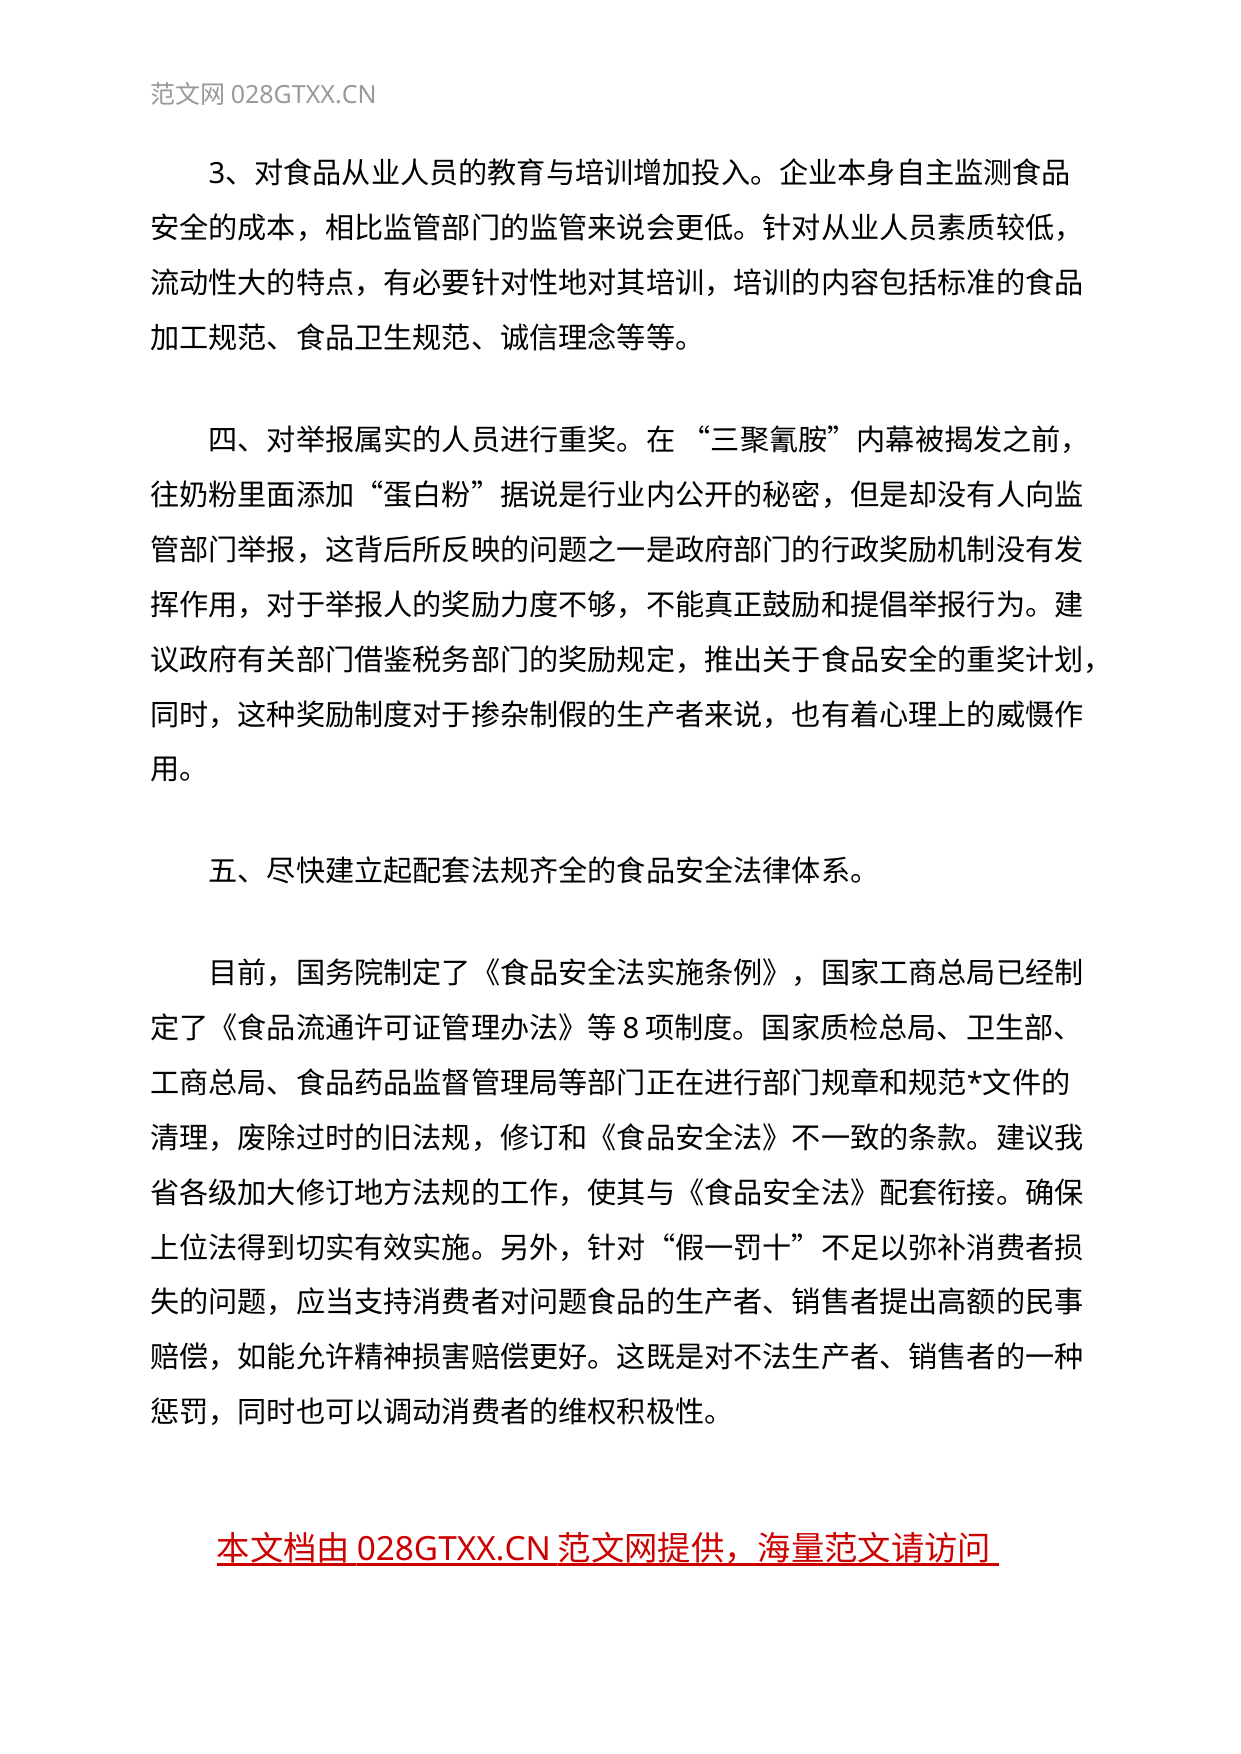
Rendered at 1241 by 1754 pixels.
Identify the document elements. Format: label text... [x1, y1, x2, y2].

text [150, 1522, 1090, 1570]
text 五、尽快建立起配套法规齐全的食品安全法律体系。 [150, 848, 1090, 890]
text 四、对举报属实的人员进行重奖。在 “三聚氰胺”内幕被揭发之前，往奶粉里面添加“蛋白粉”据说是行业内公开的秘密，但是却没有人向监管部门举报，这背后所反映的问题之一是政府部门的行政奖励机制没有发挥作用，对于举报人的奖励力度不够，不能真正鼓励和提倡举报行为。建议政府有关部门借鉴税务部门的奖励规定，推出关于食品安全的重奖计划，同时，这种奖励制度对于掺杂制假的生产者来说，也有着心理上的威慑作用。 [150, 417, 1090, 788]
text 目前，国务院制定了《食品安全法实施条例》，国家工商总局已经制定了《食品流通许可证管理办法》等8项制度。国家质检总局、卫生部、工商总局、食品药品监督管理局等部门正在进行部门规章和规范*文件的清理，废除过时的旧法规，修订和《食品安全法》不一致的条款。建议我省各级加大修订地方法规的工作，使其与《食品安全法》配套衔接。确保上位法得到切实有效实施。另外，针对“假一罚十”不足以弥补消费者损失的问题，应当支持消费者对问题食品的生产者、销售者提出高额的民事赔偿，如能允许精神损害赔偿更好。这既是对不法生产者、销售者的一种惩罚，同时也可以调动消费者的维权积极性。 [150, 949, 1090, 1431]
text 3、对食品从业人员的教育与培训增加投入。企业本身自主监测食品安全的成本，相比监管部门的监管来说会更低。针对从业人员素质较低，流动性大的特点，有必要针对性地对其培训，培训的内容包括标准的食品加工规范、食品卫生规范、诚信理念等等。 [150, 150, 1090, 357]
